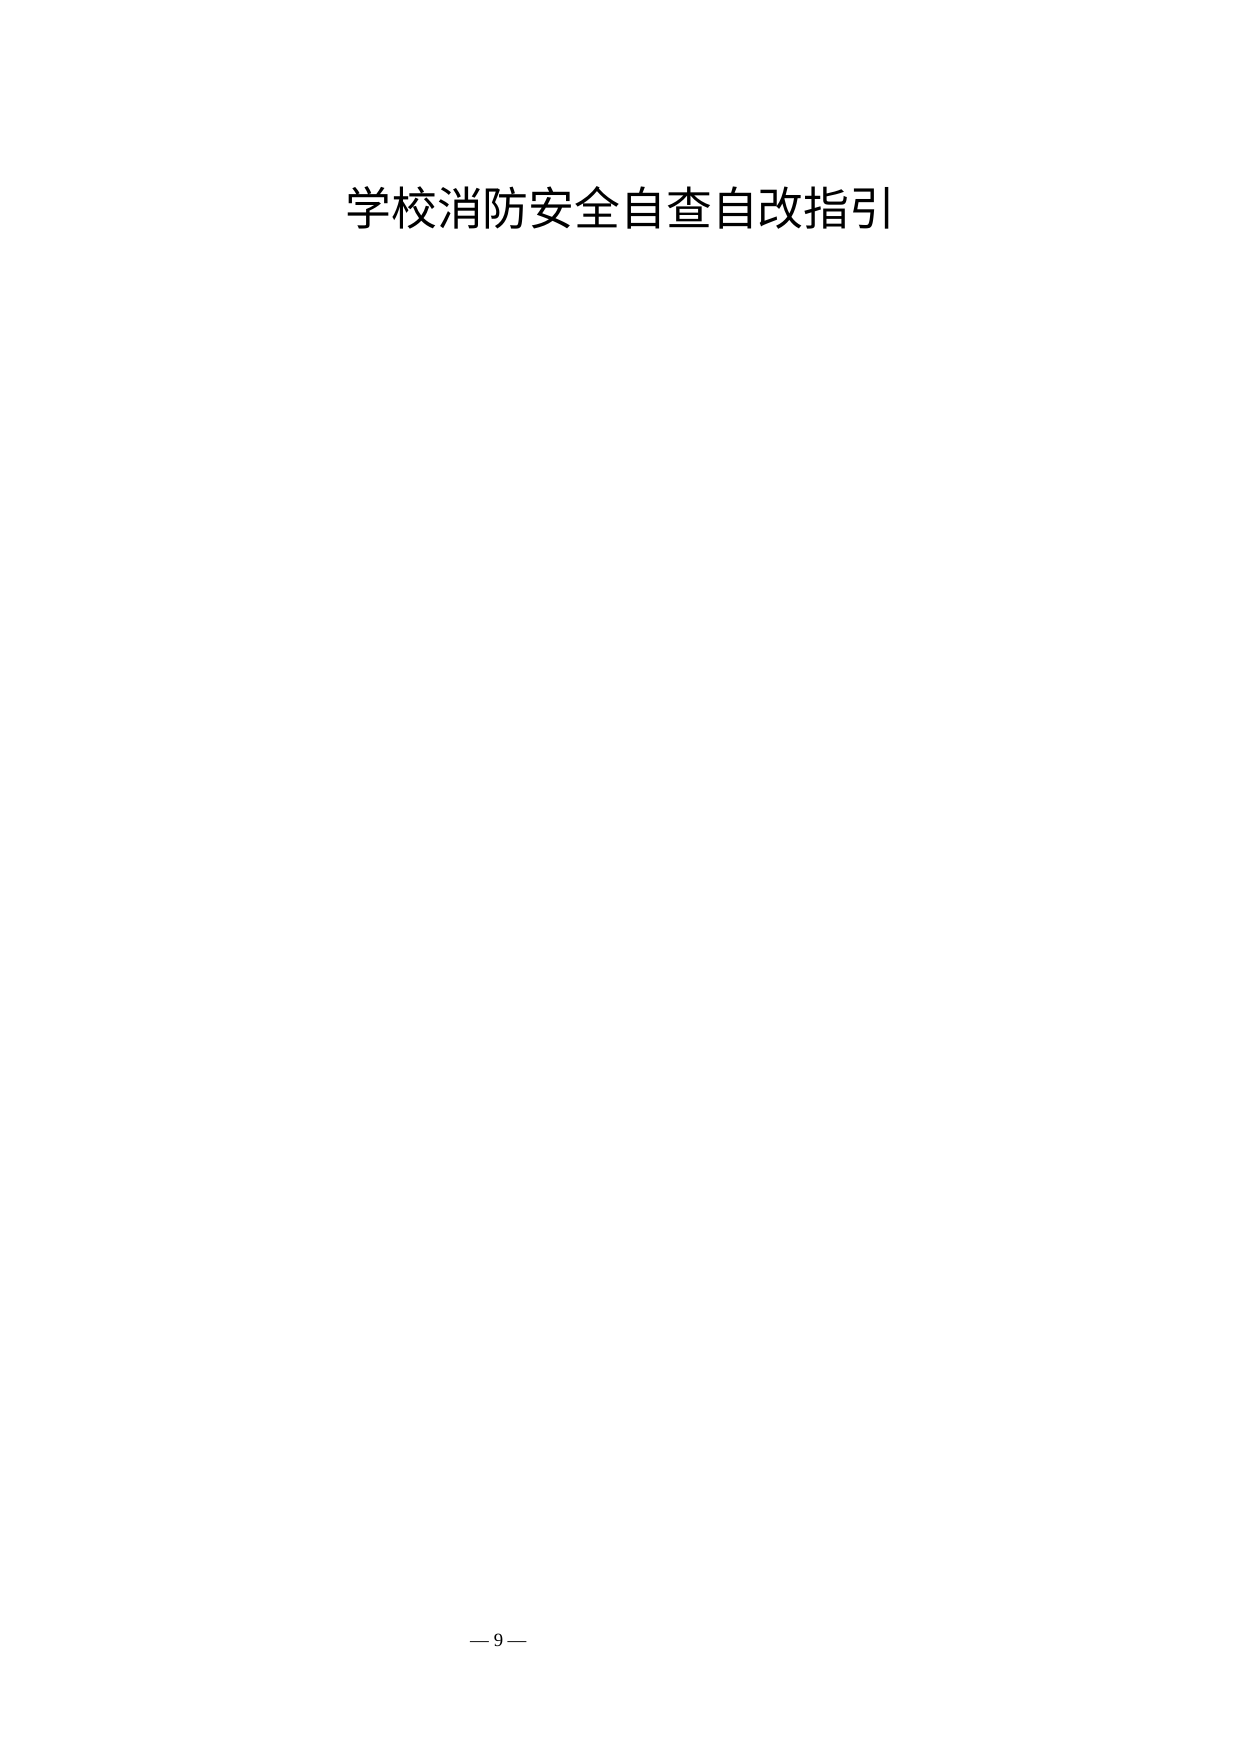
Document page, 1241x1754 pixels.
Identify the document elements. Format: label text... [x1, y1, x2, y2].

text 学校消防安全自查自改指引 [148, 157, 1093, 254]
